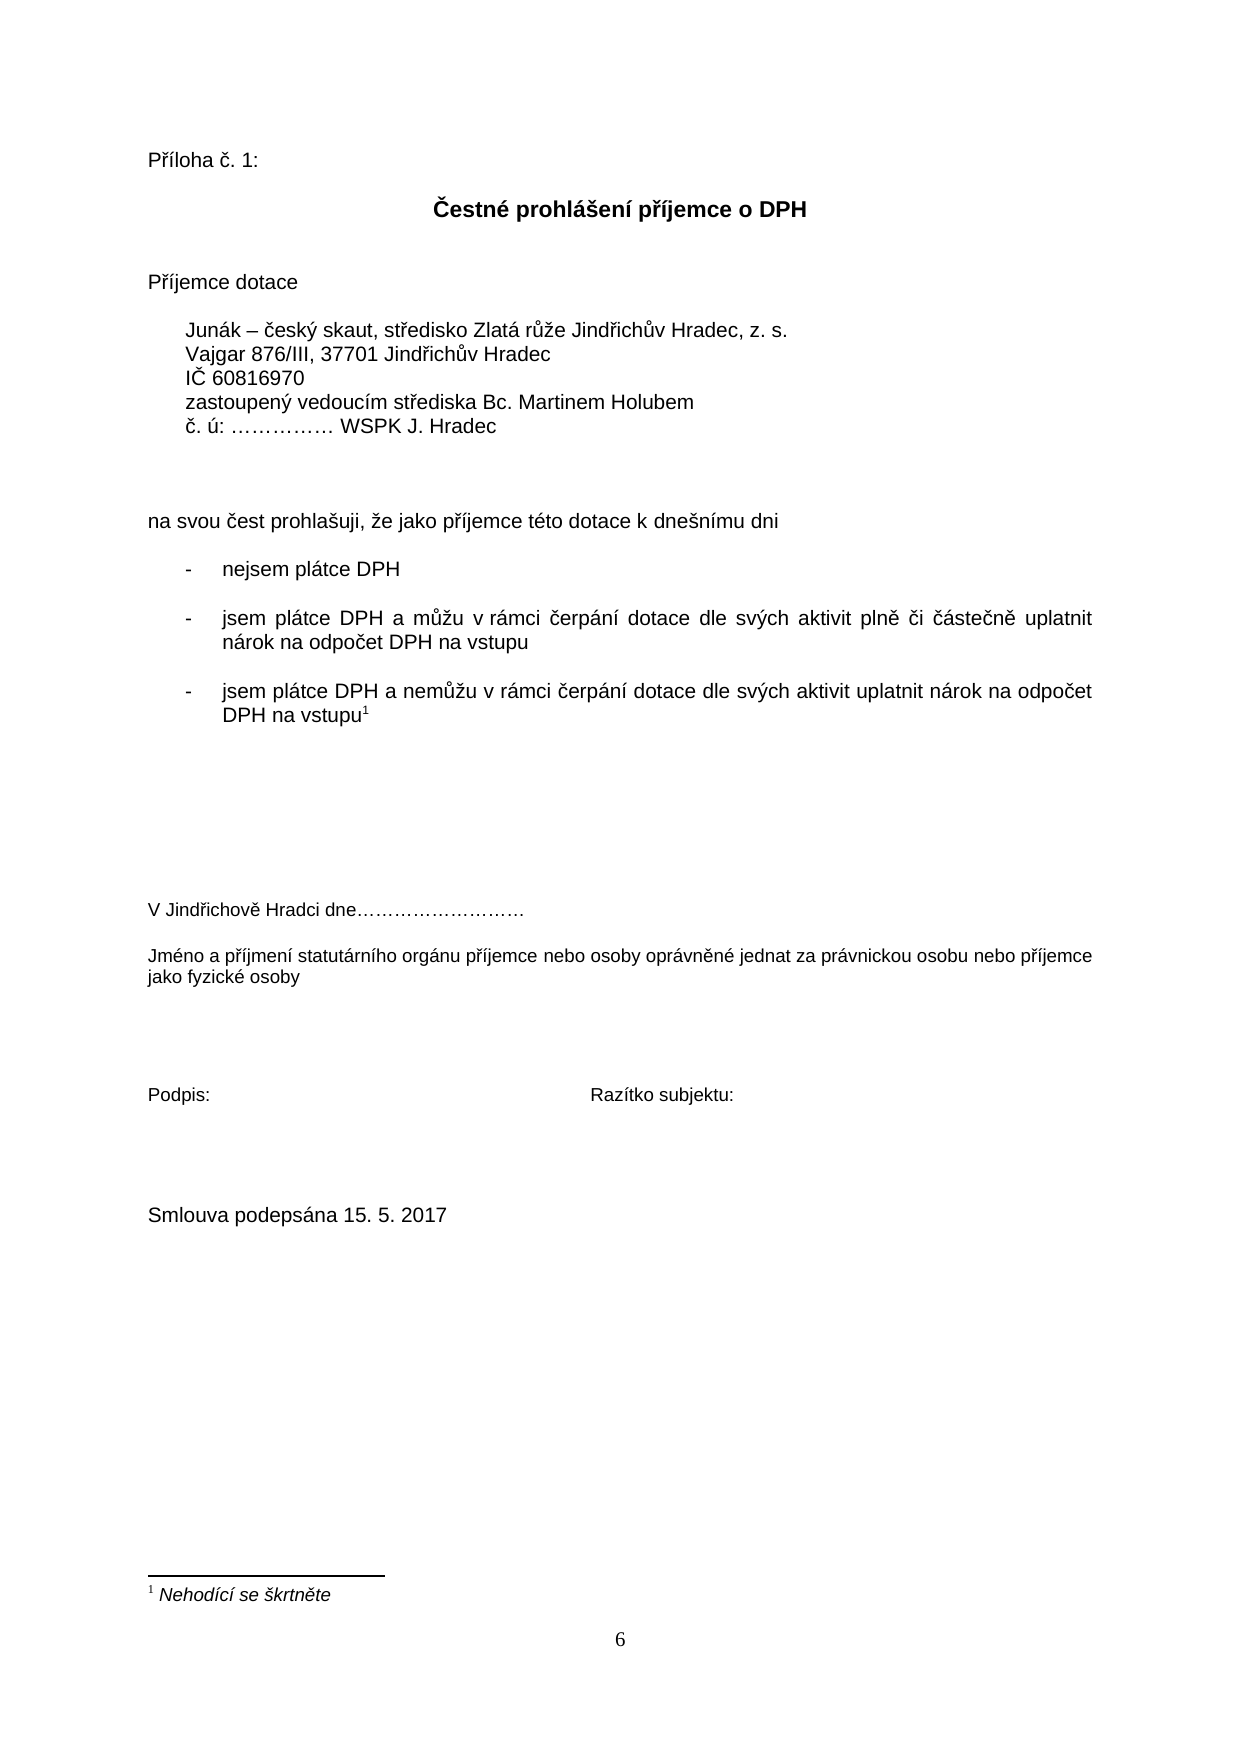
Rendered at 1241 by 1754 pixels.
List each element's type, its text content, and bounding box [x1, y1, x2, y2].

text IČ 60816970 [185, 366, 1093, 389]
list jsem plátce DPH a můžu v rámci čerpání dotace dle svých aktivit plně či částečně uplatnit nárok na odpočet DPH na vstupu [185, 606, 1093, 654]
text V Jindřichově Hradci dne……………………… [148, 899, 1093, 921]
text Smlouva podepsána 15. 5. 2017 [148, 1203, 1093, 1227]
text na svou čest prohlašuji, že jako příjemce této dotace k dnešnímu dni [148, 509, 1093, 533]
text Příloha č. 1: [148, 148, 1093, 172]
text Vajgar 876/III, 37701 Jindřichův Hradec [148, 342, 1093, 366]
text Příjemce dotace [148, 270, 1093, 294]
text Čestné prohlášení příjemce o DPH [148, 196, 1093, 222]
text Jméno a příjmení statutárního orgánu příjemce nebo osoby oprávněné jednat za právnickou osobu nebo příjemce jako fyzické osoby [148, 944, 1093, 988]
text zastoupený vedoucím střediska Bc. Martinem Holubem [185, 389, 1093, 413]
list jsem plátce DPH a nemůžu v rámci čerpání dotace dle svých aktivit uplatnit nárok na odpočet DPH na vstupu [185, 679, 1093, 727]
text Junák – český skaut, středisko Zlatá růže Jindřichův Hradec, z. s. [148, 318, 1093, 342]
text č. ú: …………… WSPK J. Hradec [148, 413, 1093, 437]
text Podpis: Razítko subjektu: [148, 1083, 1093, 1105]
list nejsem plátce DPH [185, 557, 1093, 581]
